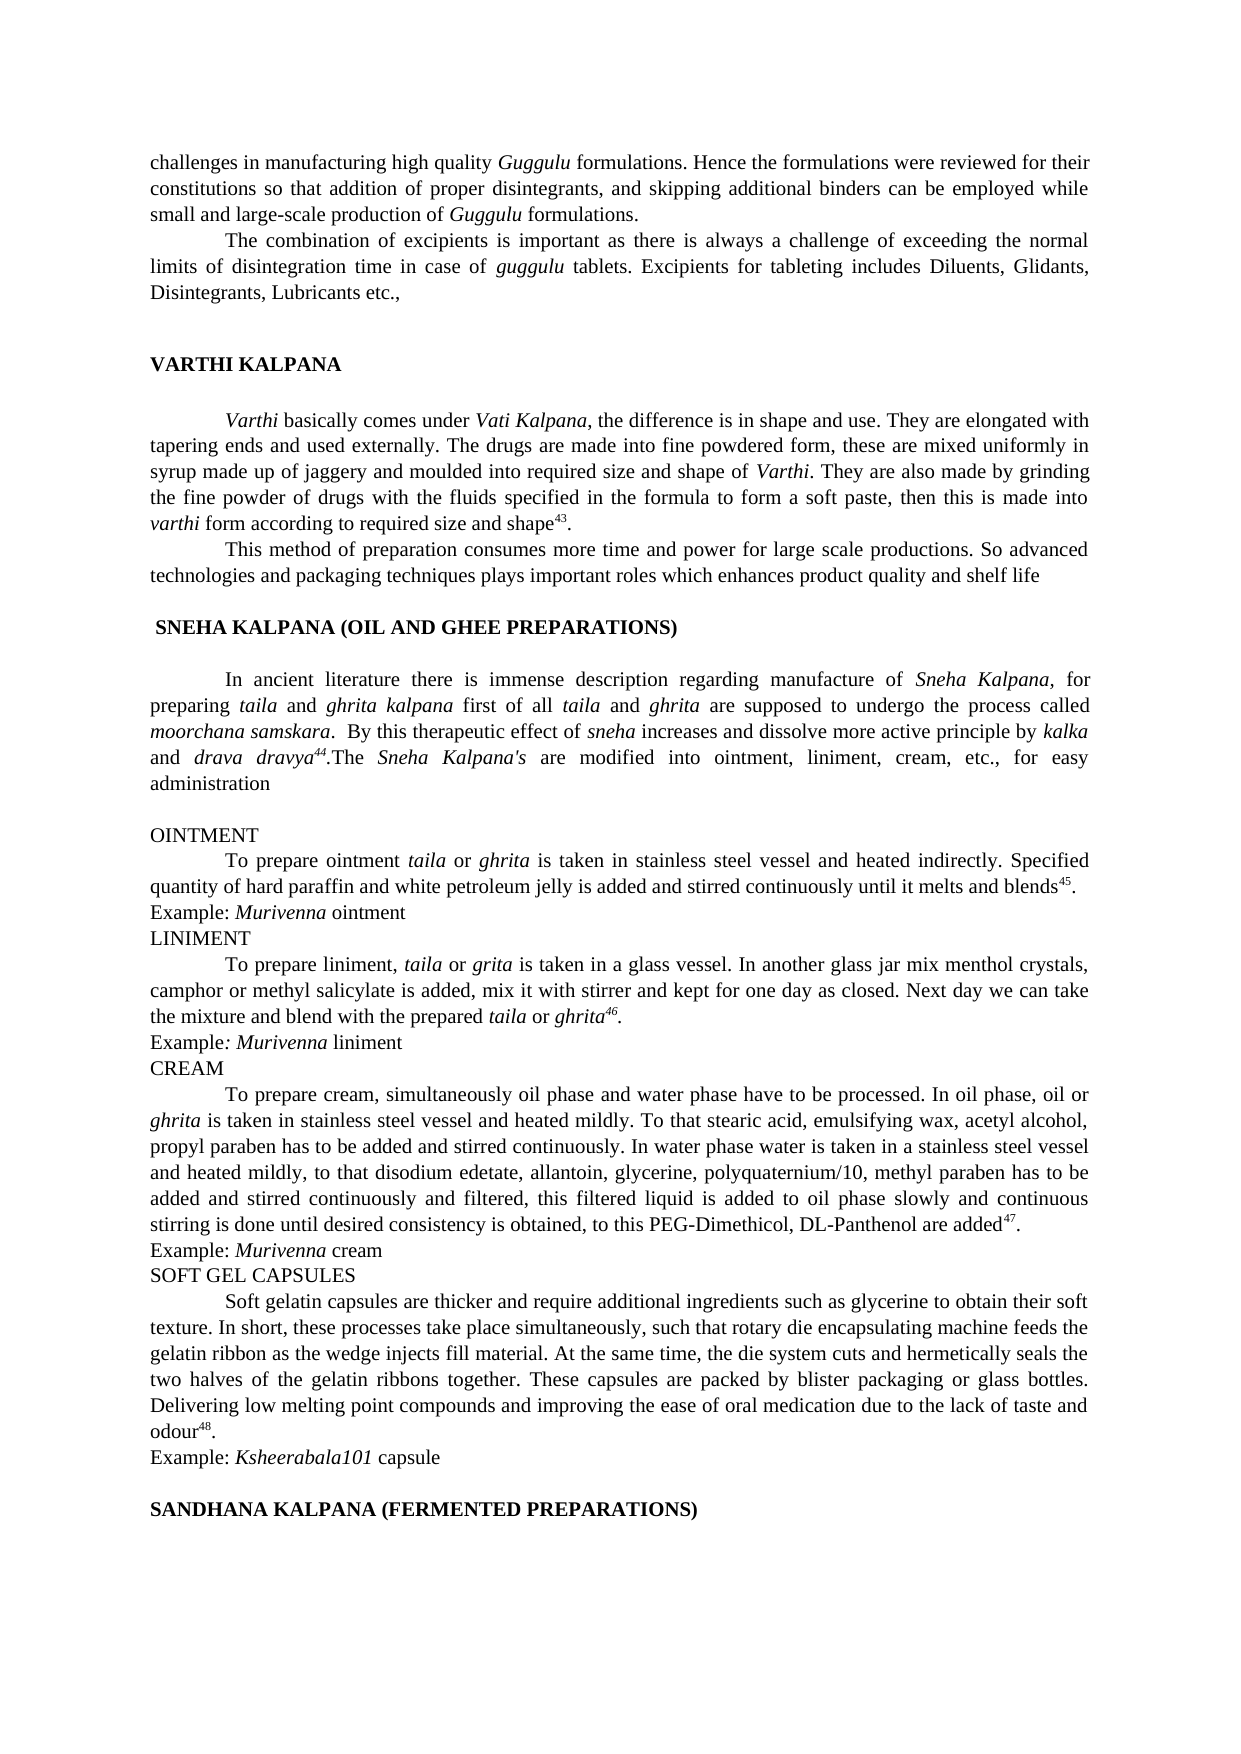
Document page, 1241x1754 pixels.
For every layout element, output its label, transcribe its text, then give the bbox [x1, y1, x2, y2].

text Example: Murivenna liniment [150, 1030, 1090, 1054]
text To prepare cream, simultaneously oil phase and water phase have to be processed. In oil phase, oil or ghrita is taken in stainless steel vessel and heated mildly. To that stearic acid, emulsifying wax, acetyl alcohol, propyl paraben has to be added and stirred continuously. In water phase water is taken in a stainless steel vessel and heated mildly, to that disodium edetate, allantoin, glycerine, polyquaternium/10, methyl paraben has to be added and stirred continuously and filtered, this filtered liquid is added to oil phase slowly and continuous stirring is done until desired consistency is obtained, to this PEG-Dimethicol, DL-Panthenol are added47. [150, 1082, 1090, 1236]
text In ancient literature there is immense description regarding manufacture of Sneha Kalpana, for preparing taila and ghrita kalpana first of all taila and ghrita are supposed to undergo the process called moorchana samskara. By this therapeutic effect of sneha increases and dissolve more active principle by kalka and drava dravya44.The Sneha Kalpana's are modified into ointment, liniment, cream, etc., for easy administration [150, 667, 1090, 795]
text This method of preparation consumes more time and power for large scale productions. So advanced technologies and packaging techniques plays important roles which enhances product quality and shelf life [150, 537, 1090, 587]
text SNEHA KALPANA (OIL AND GHEE PREPARATIONS) [150, 615, 1090, 639]
text Example: Murivenna cream [150, 1237, 1090, 1262]
text The combination of excipients is important as there is always a challenge of exceeding the normal limits of disintegration time in case of guggulu tablets. Excipients for tableting includes Diluents, Glidants, Disintegrants, Lubricants etc., [150, 228, 1090, 304]
text To prepare liniment, taila or grita is taken in a glass vessel. In another glass jar mix menthol crystals, camphor or methyl salicylate is added, mix it with stirrer and kept for one day as closed. Next day we can take the mixture and blend with the prepared taila or ghrita46. [150, 952, 1090, 1028]
text SANDHANA KALPANA (FERMENTED PREPARATIONS) [150, 1497, 1090, 1521]
text Example: Ksheerabala101 capsule [150, 1445, 1090, 1469]
text CREAM [150, 1056, 1090, 1080]
text SOFT GEL CAPSULES [150, 1263, 1090, 1287]
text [150, 150, 1090, 226]
text Varthi basically comes under Vati Kalpana, the difference is in shape and use. They are elongated with tapering ends and used externally. The drugs are made into fine powdered form, these are mixed uniformly in syrup made up of jaggery and moulded into required size and shape of Varthi. They are also made by grinding the fine powder of drugs with the fluids specified in the formula to form a soft paste, then this is made into varthi form according to required size and shape43. [150, 407, 1090, 535]
text VARTHI KALPANA [150, 332, 1090, 382]
text LINIMENT [150, 926, 1090, 950]
text OINTMENT [150, 822, 1090, 847]
text Example: Murivenna ointment [150, 900, 1090, 924]
text Soft gelatin capsules are thicker and require additional ingredients such as glycerine to obtain their soft texture. In short, these processes take place simultaneously, such that rotary die encapsulating machine feeds the gelatin ribbon as the wedge injects fill material. At the same time, the die system cuts and hermetically seals the two halves of the gelatin ribbons together. These capsules are packed by blister packaging or glass bottles. Delivering low melting point compounds and improving the ease of oral medication due to the lack of taste and odour48. [150, 1289, 1090, 1443]
text To prepare ointment taila or ghrita is taken in stainless steel vessel and heated indirectly. Specified quantity of hard paraffin and white petroleum jelly is added and stirred continuously until it melts and blends45. [150, 848, 1090, 898]
